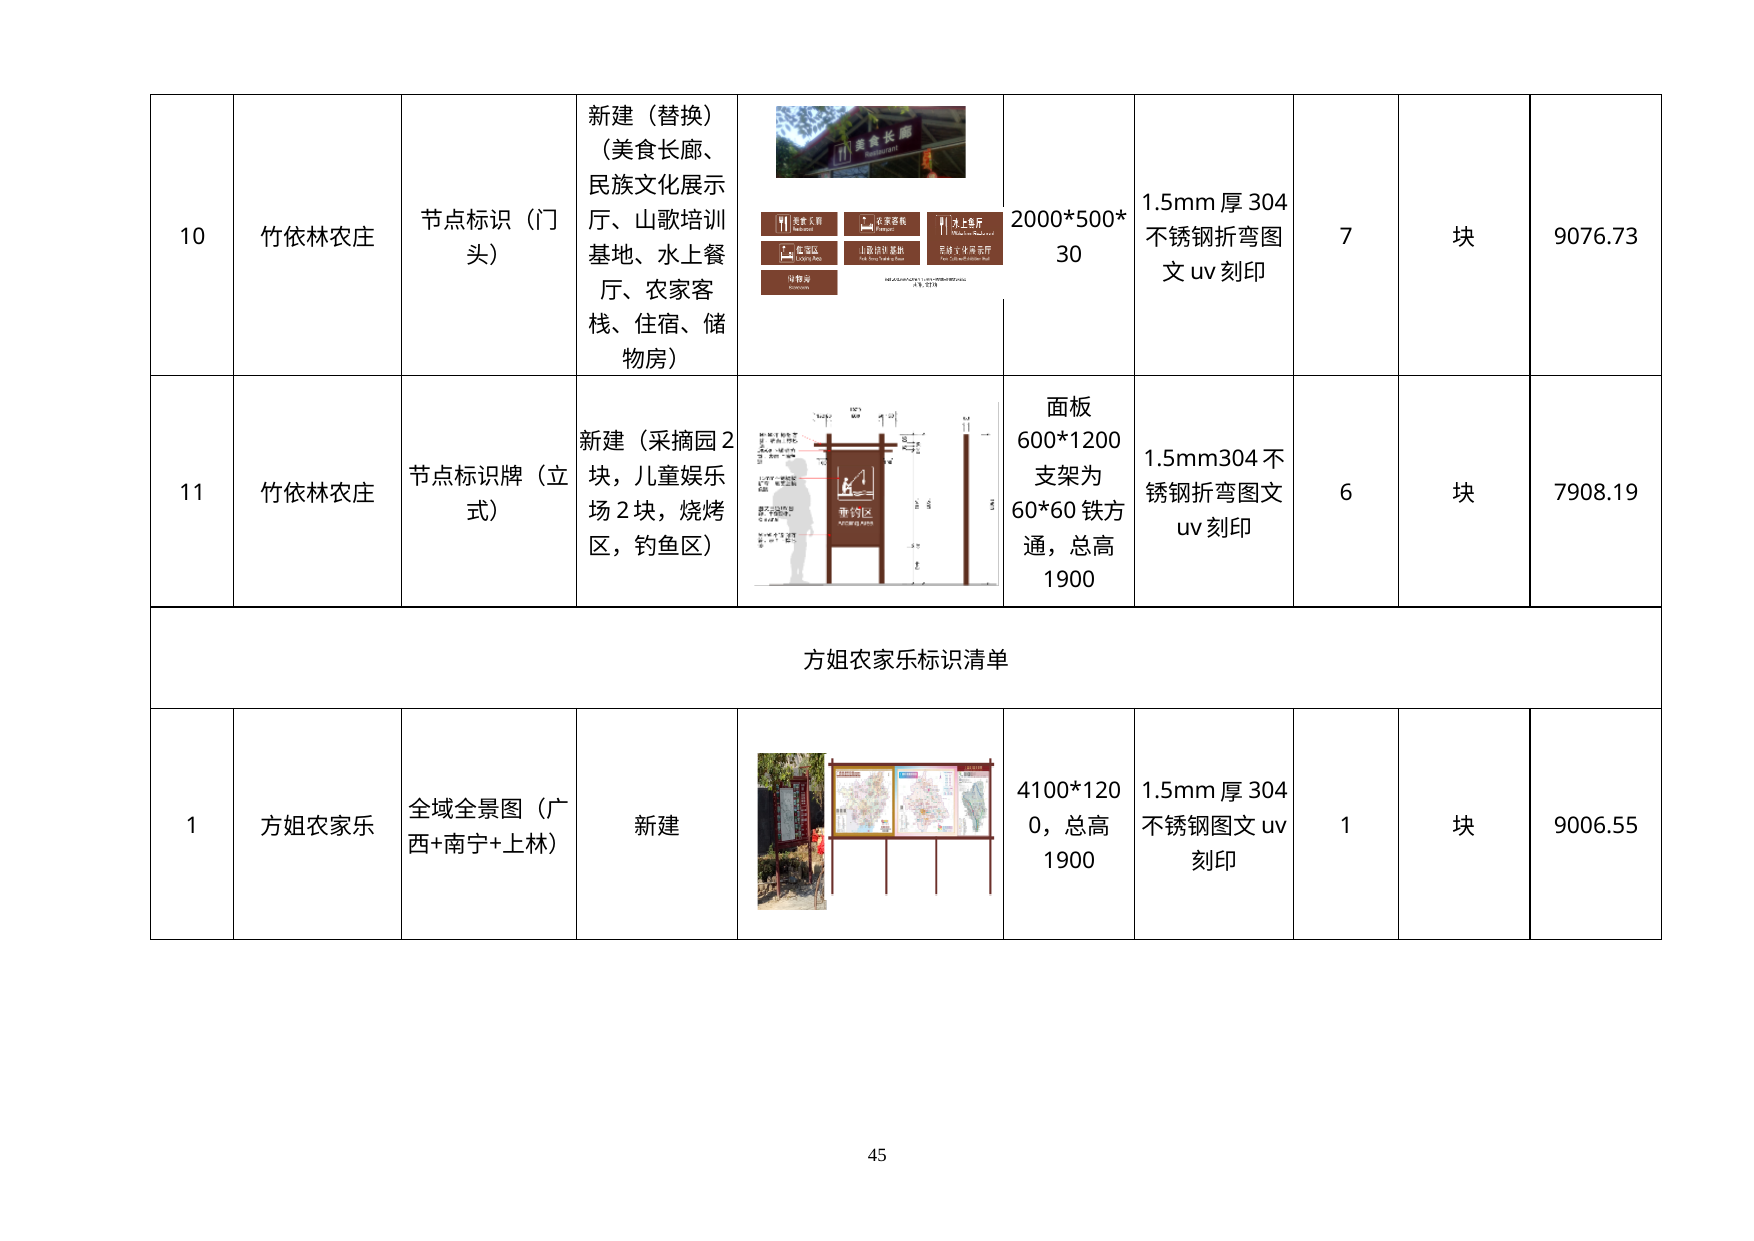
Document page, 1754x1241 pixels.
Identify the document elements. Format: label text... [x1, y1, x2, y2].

table_cell 1.5mm厚304不锈钢折弯图文uv刻印 [1135, 95, 1293, 375]
table_cell 2000*500*30 [1004, 95, 1134, 375]
table_cell 9076.73 [1531, 95, 1661, 375]
table_cell 1 [151, 709, 233, 939]
table_cell 7908.19 [1531, 376, 1661, 606]
table_cell 6 [1294, 376, 1398, 606]
table_cell [738, 709, 1003, 939]
table_cell 11 [151, 376, 233, 606]
table_cell 块 [1399, 376, 1529, 606]
picture [776, 106, 966, 178]
table_cell 9006.55 [1531, 709, 1661, 939]
table_cell 7 [1294, 95, 1398, 375]
table_cell 1.5mm304不锈钢折弯图文uv刻印 [1135, 376, 1293, 606]
table_cell [738, 376, 1003, 606]
table_cell 竹依林农庄 [234, 376, 401, 606]
table_cell 节点标识牌（立式） [402, 376, 576, 606]
table_cell 新建（替换）（美食长廊、民族文化展示厅、山歌培训基地、水上餐厅、农家客栈、住宿、储物房） [577, 95, 737, 375]
table_cell 块 [1399, 95, 1529, 375]
picture [757, 753, 995, 912]
table_cell 1 [1294, 709, 1398, 939]
table_cell 1.5mm厚304不锈钢图文uv刻印 [1135, 709, 1293, 939]
table_cell 竹依林农庄 [234, 95, 401, 375]
table_cell 方姐农家乐 [234, 709, 401, 939]
table_cell 新建 [577, 709, 737, 939]
table_cell 节点标识（门头） [402, 95, 576, 375]
picture [754, 402, 1000, 587]
table_cell 10 [151, 95, 233, 375]
table_cell 方姐农家乐标识清单 [151, 608, 1661, 708]
picture [756, 207, 1005, 301]
table_cell [738, 95, 1003, 375]
table_cell 全域全景图（广西+南宁+上林） [402, 709, 576, 939]
table_cell 新建（采摘园2块，儿童娱乐场2块，烧烤区，钓鱼区） [577, 376, 737, 606]
table_cell 块 [1399, 709, 1529, 939]
table_cell 4100*1200，总高1900 [1004, 709, 1134, 939]
table_cell 面板600*1200 支架为60*60铁方通，总高1900 [1004, 376, 1134, 606]
